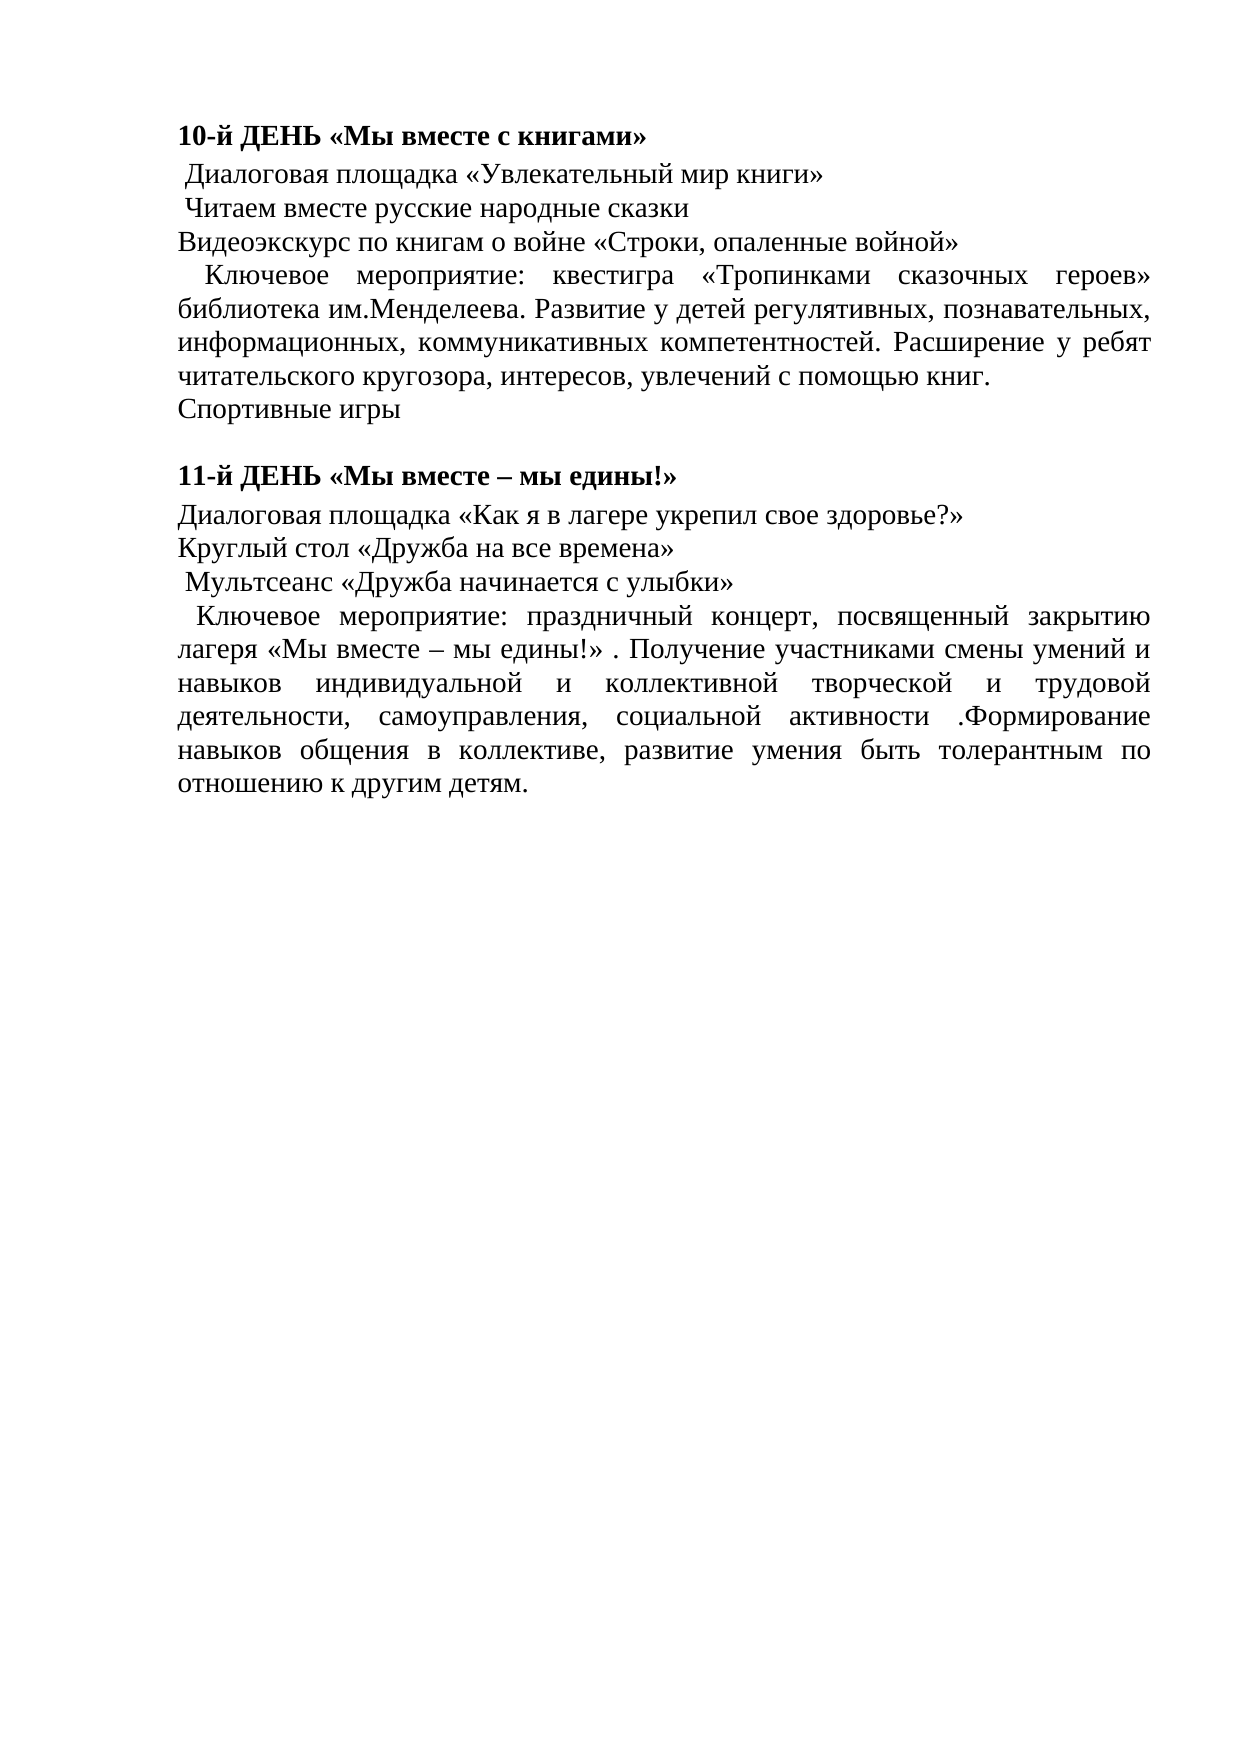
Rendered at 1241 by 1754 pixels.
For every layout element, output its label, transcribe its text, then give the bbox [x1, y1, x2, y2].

text Ключевое мероприятие: квестигра «Тропинками сказочных героев» библиотека им.Менделеева. Развитие у детей регулятивных, познавательных, информационных, коммуникативных компетентностей. Расширение у ребят читательского кругозора, интересов, увлечений с помощью книг. [177, 257, 1152, 391]
text Диалоговая площадка «Как я в лагере укрепил свое здоровье?» [177, 497, 1152, 531]
text Диалоговая площадка «Увлекательный мир книги» [177, 157, 1152, 190]
text Спортивные игры [177, 391, 1152, 425]
text Видеоэкскурс по книгам о войне «Строки, опаленные войной» [177, 224, 1152, 257]
text Ключевое мероприятие: праздничный концерт, посвященный закрытию лагеря «Мы вместе – мы едины!» . Получение участниками смены умений и навыков индивидуальной и коллективной творческой и трудовой деятельности, самоуправления, социальной активности .Формирование навыков общения в коллективе, развитие умения быть толерантным по отношению к другим детям. [177, 598, 1152, 799]
text Читаем вместе русские народные сказки [177, 190, 1152, 224]
text Круглый стол «Дружба на все времена» [177, 531, 1152, 564]
text Мультсеанс «Дружба начинается с улыбки» [177, 564, 1152, 598]
text 11-й ДЕНЬ «Мы вместе – мы едины!» [177, 458, 1152, 492]
text 10-й ДЕНЬ «Мы вместе с книгами» [177, 118, 1152, 152]
